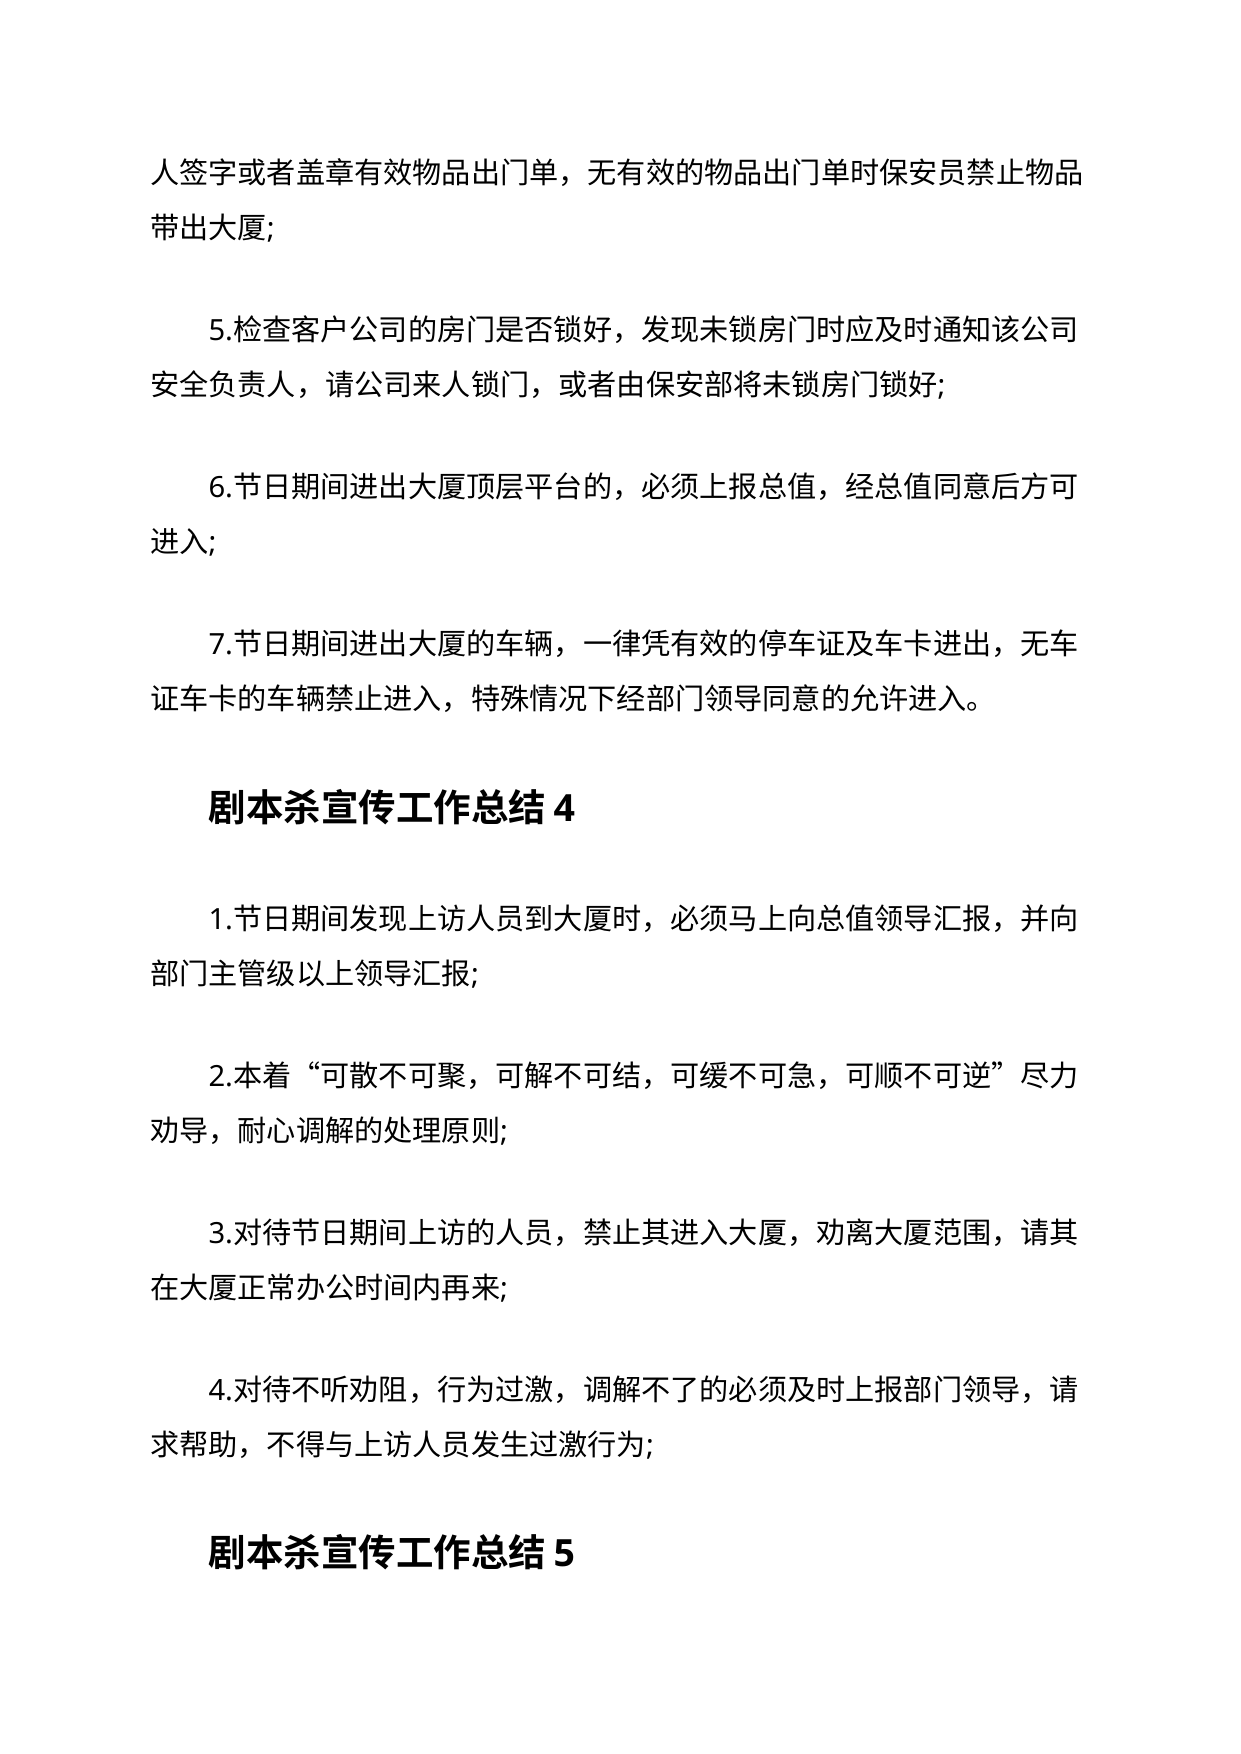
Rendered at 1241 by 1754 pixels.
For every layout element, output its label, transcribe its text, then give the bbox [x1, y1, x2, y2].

text 剧本杀宣传工作总结4 [150, 778, 1090, 832]
text 4.对待不听劝阻，行为过激，调解不了的必须及时上报部门领导，请求帮助，不得与上访人员发生过激行为; [150, 1366, 1090, 1463]
text 2.本着“可散不可聚，可解不可结，可缓不可急，可顺不可逆”尽力劝导，耐心调解的处理原则; [150, 1052, 1090, 1149]
text 1.节日期间发现上访人员到大厦时，必须马上向总值领导汇报，并向部门主管级以上领导汇报; [150, 895, 1090, 993]
text 3.对待节日期间上访的人员，禁止其进入大厦，劝离大厦范围，请其在大厦正常办公时间内再来; [150, 1209, 1090, 1307]
text 剧本杀宣传工作总结5 [150, 1523, 1090, 1578]
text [150, 150, 1090, 247]
text 6.节日期间进出大厦顶层平台的，必须上报总值，经总值同意后方可进入; [150, 464, 1090, 561]
text 7.节日期间进出大厦的车辆，一律凭有效的停车证及车卡进出，无车证车卡的车辆禁止进入，特殊情况下经部门领导同意的允许进入。 [150, 621, 1090, 718]
text 5.检查客户公司的房门是否锁好，发现未锁房门时应及时通知该公司安全负责人，请公司来人锁门，或者由保安部将未锁房门锁好; [150, 307, 1090, 404]
